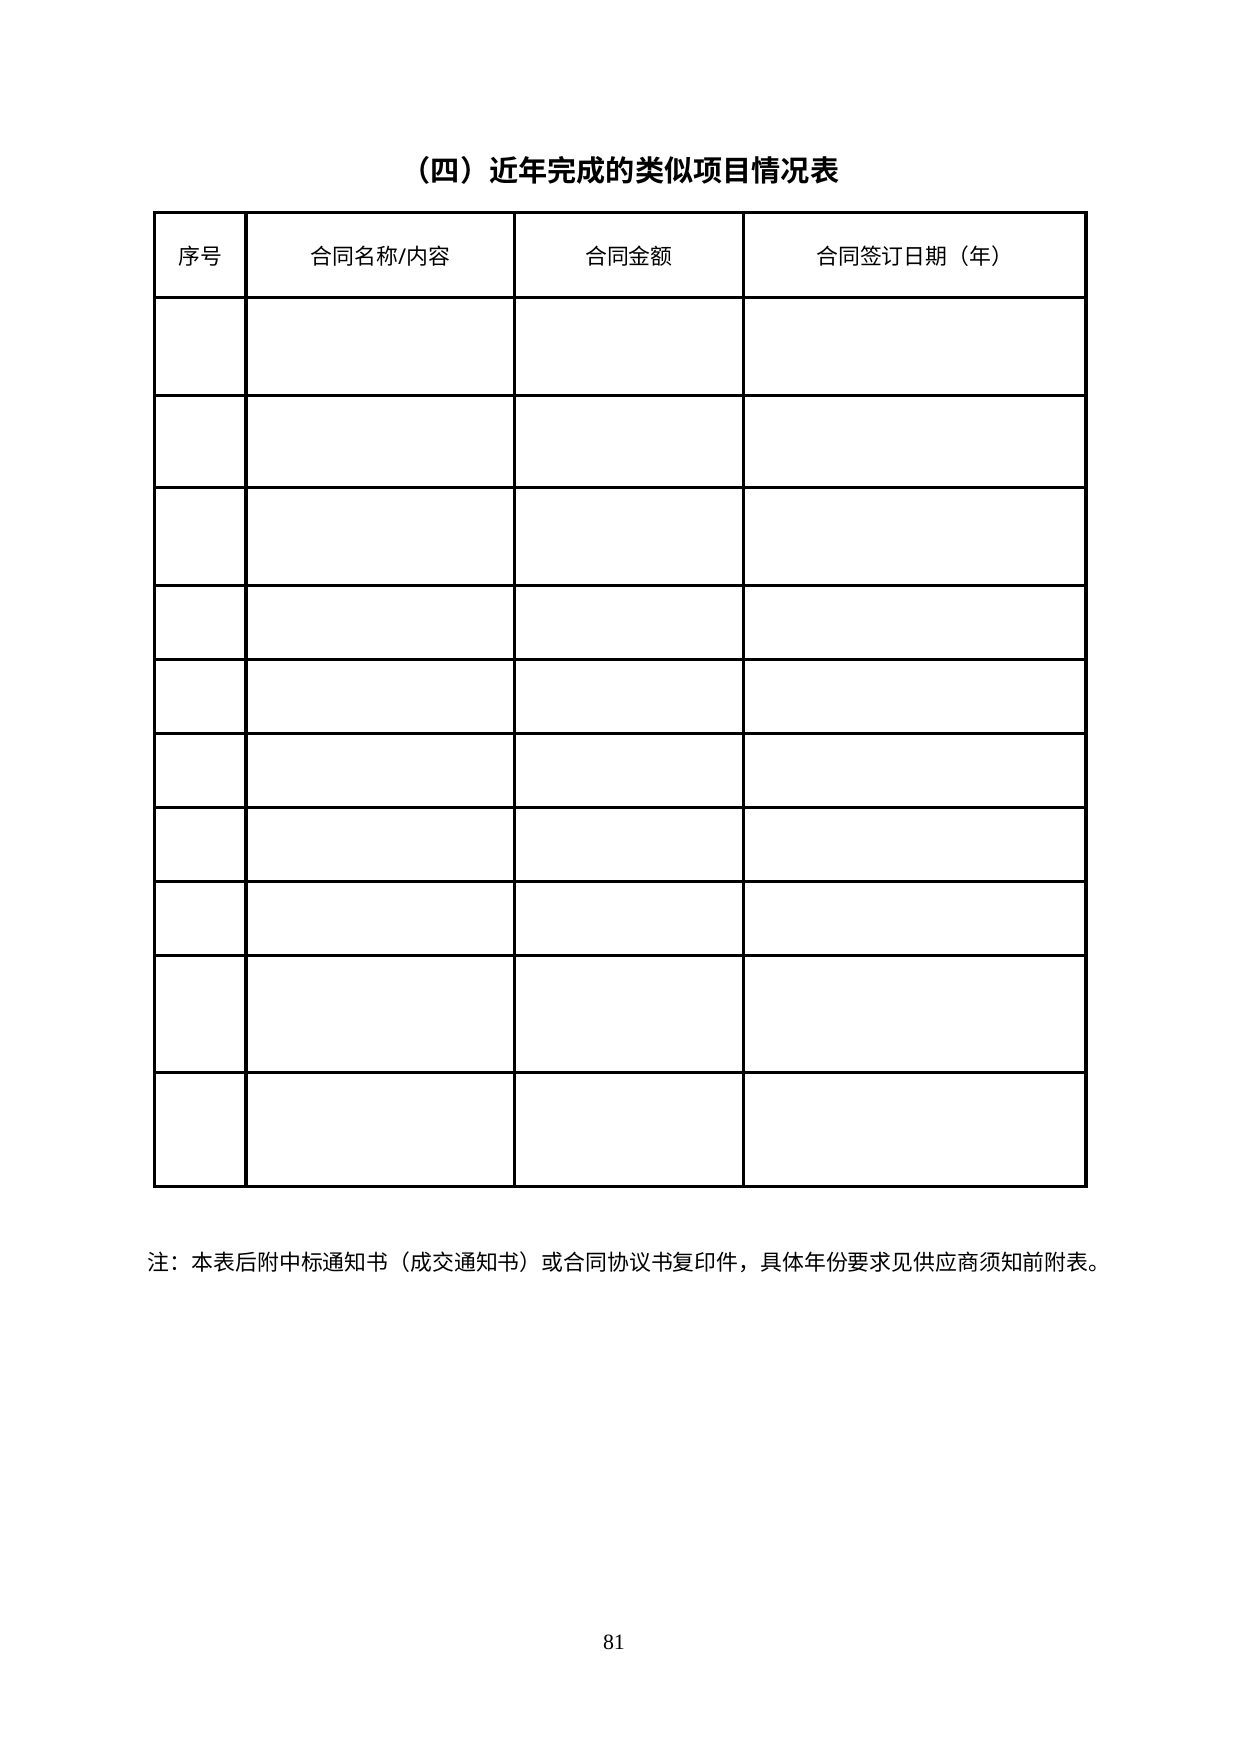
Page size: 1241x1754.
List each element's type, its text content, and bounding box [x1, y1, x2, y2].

text 注：本表后附中标通知书（成交通知书）或合同协议书复印件，具体年份要求见供应商须知前附表。 [148, 1234, 1092, 1280]
table_cell [248, 661, 513, 732]
table_cell [516, 397, 742, 486]
table_cell [516, 587, 742, 658]
table_cell [745, 397, 1084, 486]
table_cell [745, 587, 1084, 658]
table_cell [248, 809, 513, 879]
text （四）近年完成的类似项目情况表 [148, 148, 1092, 190]
table_cell [156, 1074, 244, 1185]
table_cell [248, 489, 513, 584]
table_cell [248, 883, 513, 953]
table_cell [516, 957, 742, 1071]
table_cell [156, 883, 244, 953]
table_cell [745, 1074, 1084, 1185]
table_header 合同签订日期（年） [745, 214, 1084, 296]
table_cell [248, 735, 513, 806]
table_cell [516, 299, 742, 393]
table_cell [248, 957, 513, 1071]
table_cell [745, 735, 1084, 806]
table_cell [516, 661, 742, 732]
table_cell [745, 957, 1084, 1071]
table_cell [745, 883, 1084, 953]
table_cell [248, 587, 513, 658]
table_cell [156, 661, 244, 732]
table_cell [156, 397, 244, 486]
table_cell [516, 489, 742, 584]
table_cell [745, 809, 1084, 879]
table_cell [156, 299, 244, 393]
table_cell [516, 883, 742, 953]
table_cell [156, 735, 244, 806]
table_cell [156, 957, 244, 1071]
table_cell [156, 587, 244, 658]
table_cell [248, 397, 513, 486]
table_header 序号 [156, 214, 244, 296]
table_cell [516, 735, 742, 806]
table_cell [248, 299, 513, 393]
table_cell [745, 489, 1084, 584]
table_cell [516, 1074, 742, 1185]
table_cell [156, 809, 244, 879]
table_cell [516, 809, 742, 879]
table_header 合同名称/内容 [248, 214, 513, 296]
table_cell [248, 1074, 513, 1185]
table_cell [745, 299, 1084, 393]
table_cell [745, 661, 1084, 732]
table_header 合同金额 [516, 214, 742, 296]
table_cell [156, 489, 244, 584]
